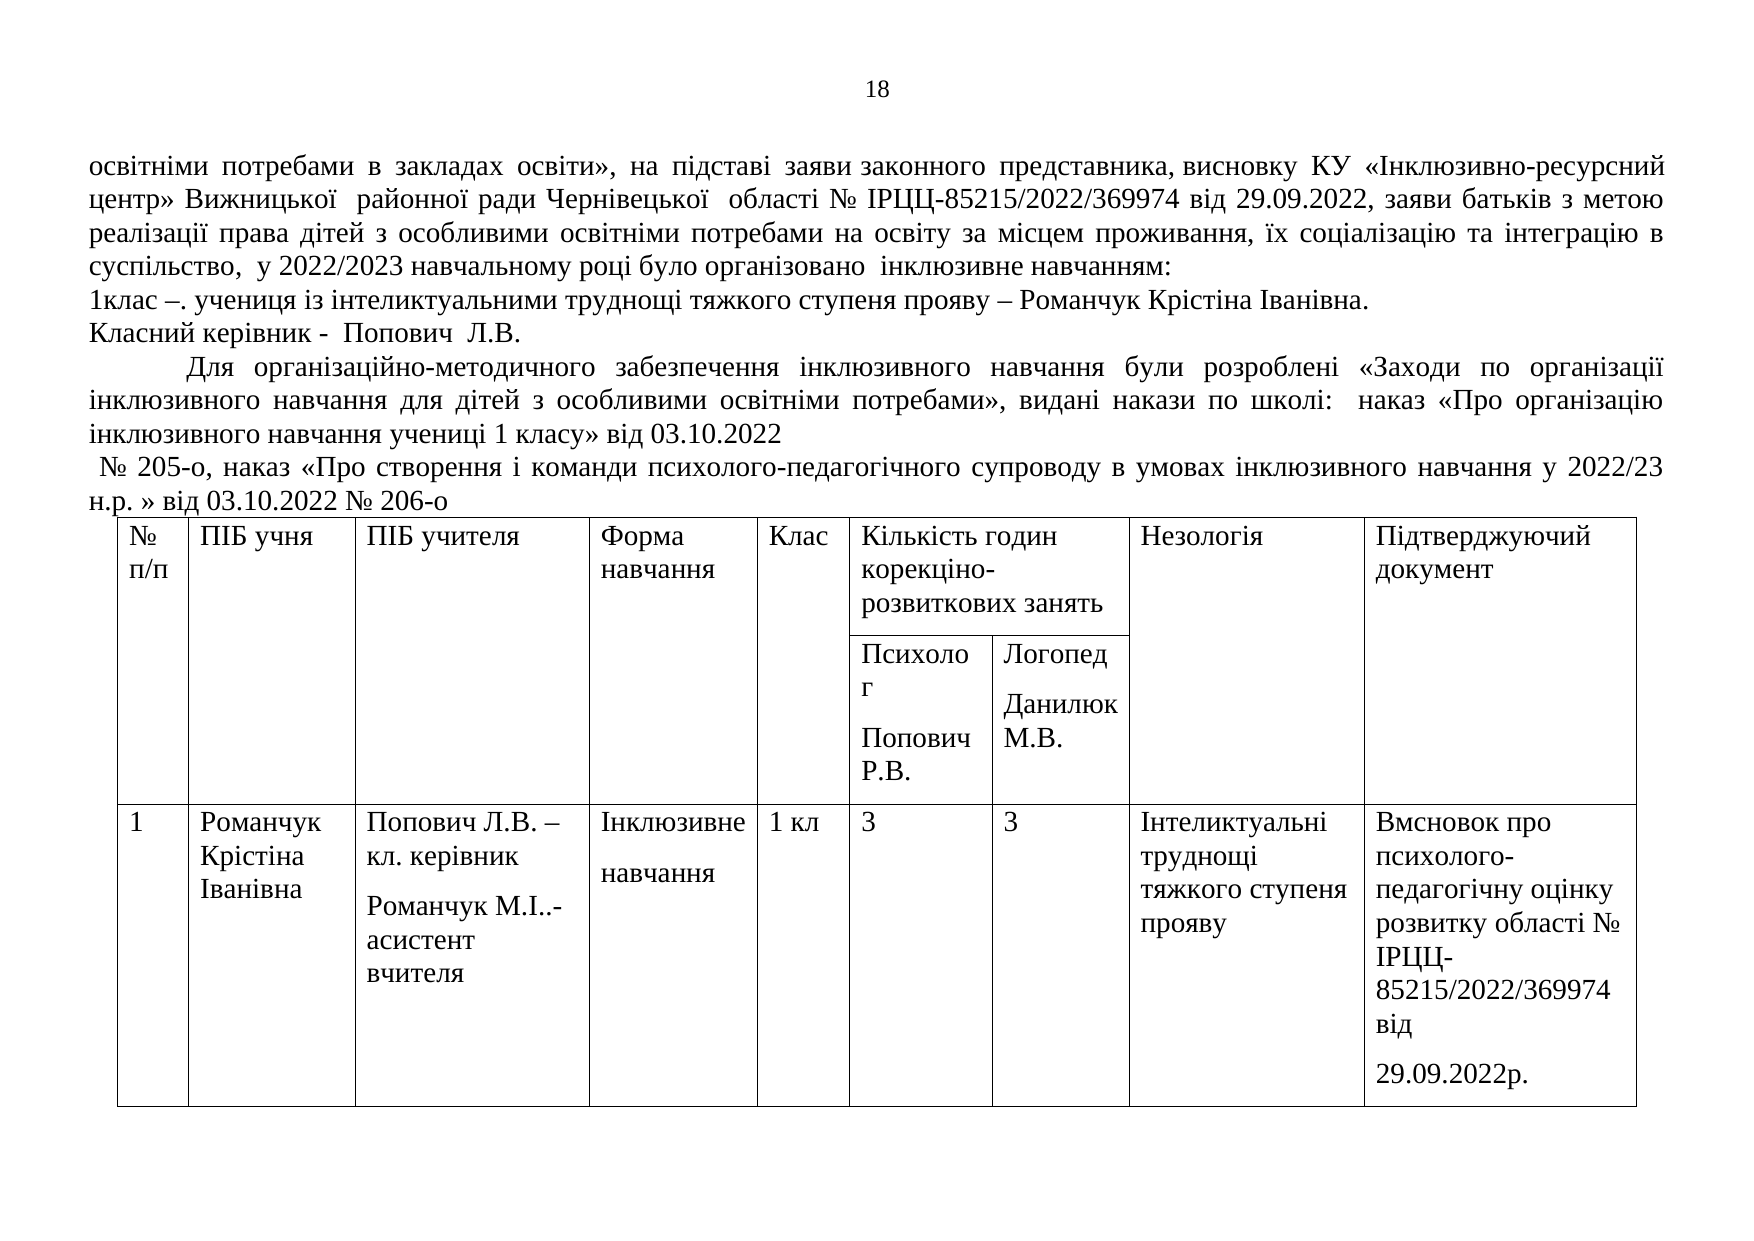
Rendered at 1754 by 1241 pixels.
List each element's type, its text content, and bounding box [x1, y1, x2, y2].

table_cell 1 [118, 805, 188, 1106]
table_cell Вмсновок про психолого- педагогічну оцінку розвитку області № ІРЦЦ-85215/2022/369974 від 29.09.2022р. [1365, 805, 1636, 1106]
table_cell Інклюзивне навчання [590, 805, 757, 1106]
table_header Форма навчання [590, 518, 757, 803]
table_header Кількість годин корекціно-розвиткових занять [850, 518, 1129, 635]
text 1клас –. учениця із інтеликтуальними труднощі тяжкого ступеня прояву – Романчук Крістіна Іванівна. [88, 282, 1665, 315]
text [88, 148, 1665, 282]
table_cell Психолог Попович Р.В. [850, 636, 992, 803]
table_header № п/п [118, 518, 188, 803]
table_cell 1 кл [758, 805, 849, 1106]
text № 205-о, наказ «Про створення і команди психолого-педагогічного супроводу в умовах інклюзивного навчання у 2022/23 н.р. » від 03.10.2022 № 206-о [88, 449, 1665, 517]
text Для організаційно-методичного забезпечення інклюзивного навчання були розроблені «Заходи по організації інклюзивного навчання для дітей з особливими освітніми потребами», видані накази по школі: наказ «Про організацію інклюзивного навчання учениці 1 класу» від 03.10.2022 [88, 349, 1665, 449]
table_header Клас [758, 518, 849, 803]
table_cell Логопед Данилюк М.В. [993, 636, 1129, 803]
text Класний керівник - Попович Л.В. [88, 315, 1665, 349]
table_header Підтверджуючий документ [1365, 518, 1636, 803]
table_cell Попович Л.В. –кл. керівник Романчук М.І..- асистент вчителя [356, 805, 589, 1106]
table_cell Інтеликтуальні труднощі тяжкого ступеня прояву [1130, 805, 1364, 1106]
table_cell Романчук Крістіна Іванівна [189, 805, 355, 1106]
table_header Незологія [1130, 518, 1364, 803]
table_header ПІБ учителя [356, 518, 589, 803]
table_cell 3 [993, 805, 1129, 1106]
table_cell 3 [850, 805, 992, 1106]
table_header ПІБ учня [189, 518, 355, 803]
